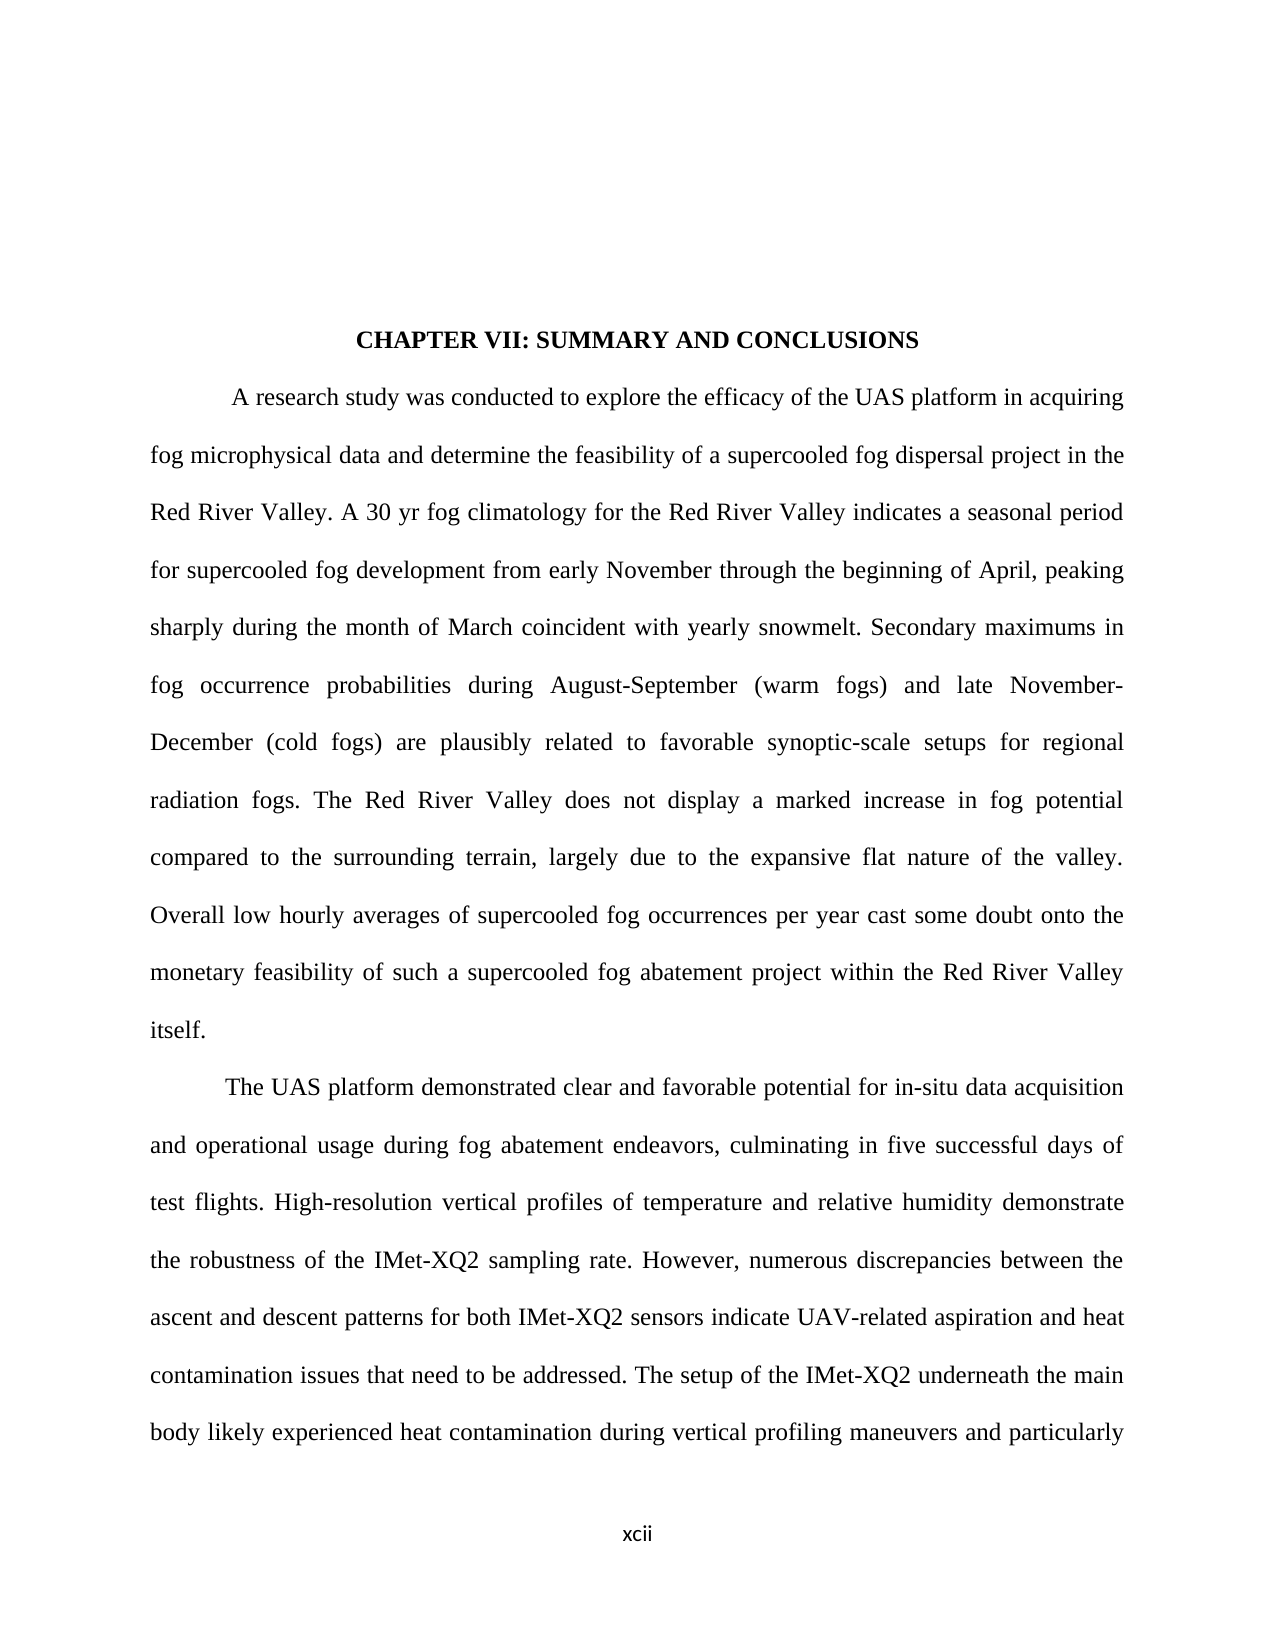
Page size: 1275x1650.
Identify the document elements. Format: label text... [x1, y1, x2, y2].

subtitle CHAPTER VII: SUMMARY AND CONCLUSIONS [150, 325, 1125, 354]
text A research study was conducted to explore the efficacy of the UAS platform in acquiring fog microphysical data and determine the feasibility of a supercooled fog dispersal project in the Red River Valley. A 30 yr fog climatology for the Red River Valley indicates a seasonal period for supercooled fog development from early November through the beginning of April, peaking sharply during the month of March coincident with yearly snowmelt. Secondary maximums in fog occurrence probabilities during August-September (warm fogs) and late November-December (cold fogs) are plausibly related to favorable synoptic-scale setups for regional radiation fogs. The Red River Valley does not display a marked increase in fog potential compared to the surrounding terrain, largely due to the expansive flat nature of the valley. Overall low hourly averages of supercooled fog occurrences per year cast some doubt onto the monetary feasibility of such a supercooled fog abatement project within the Red River Valley itself. [150, 382, 1125, 1044]
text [150, 1072, 1125, 1446]
